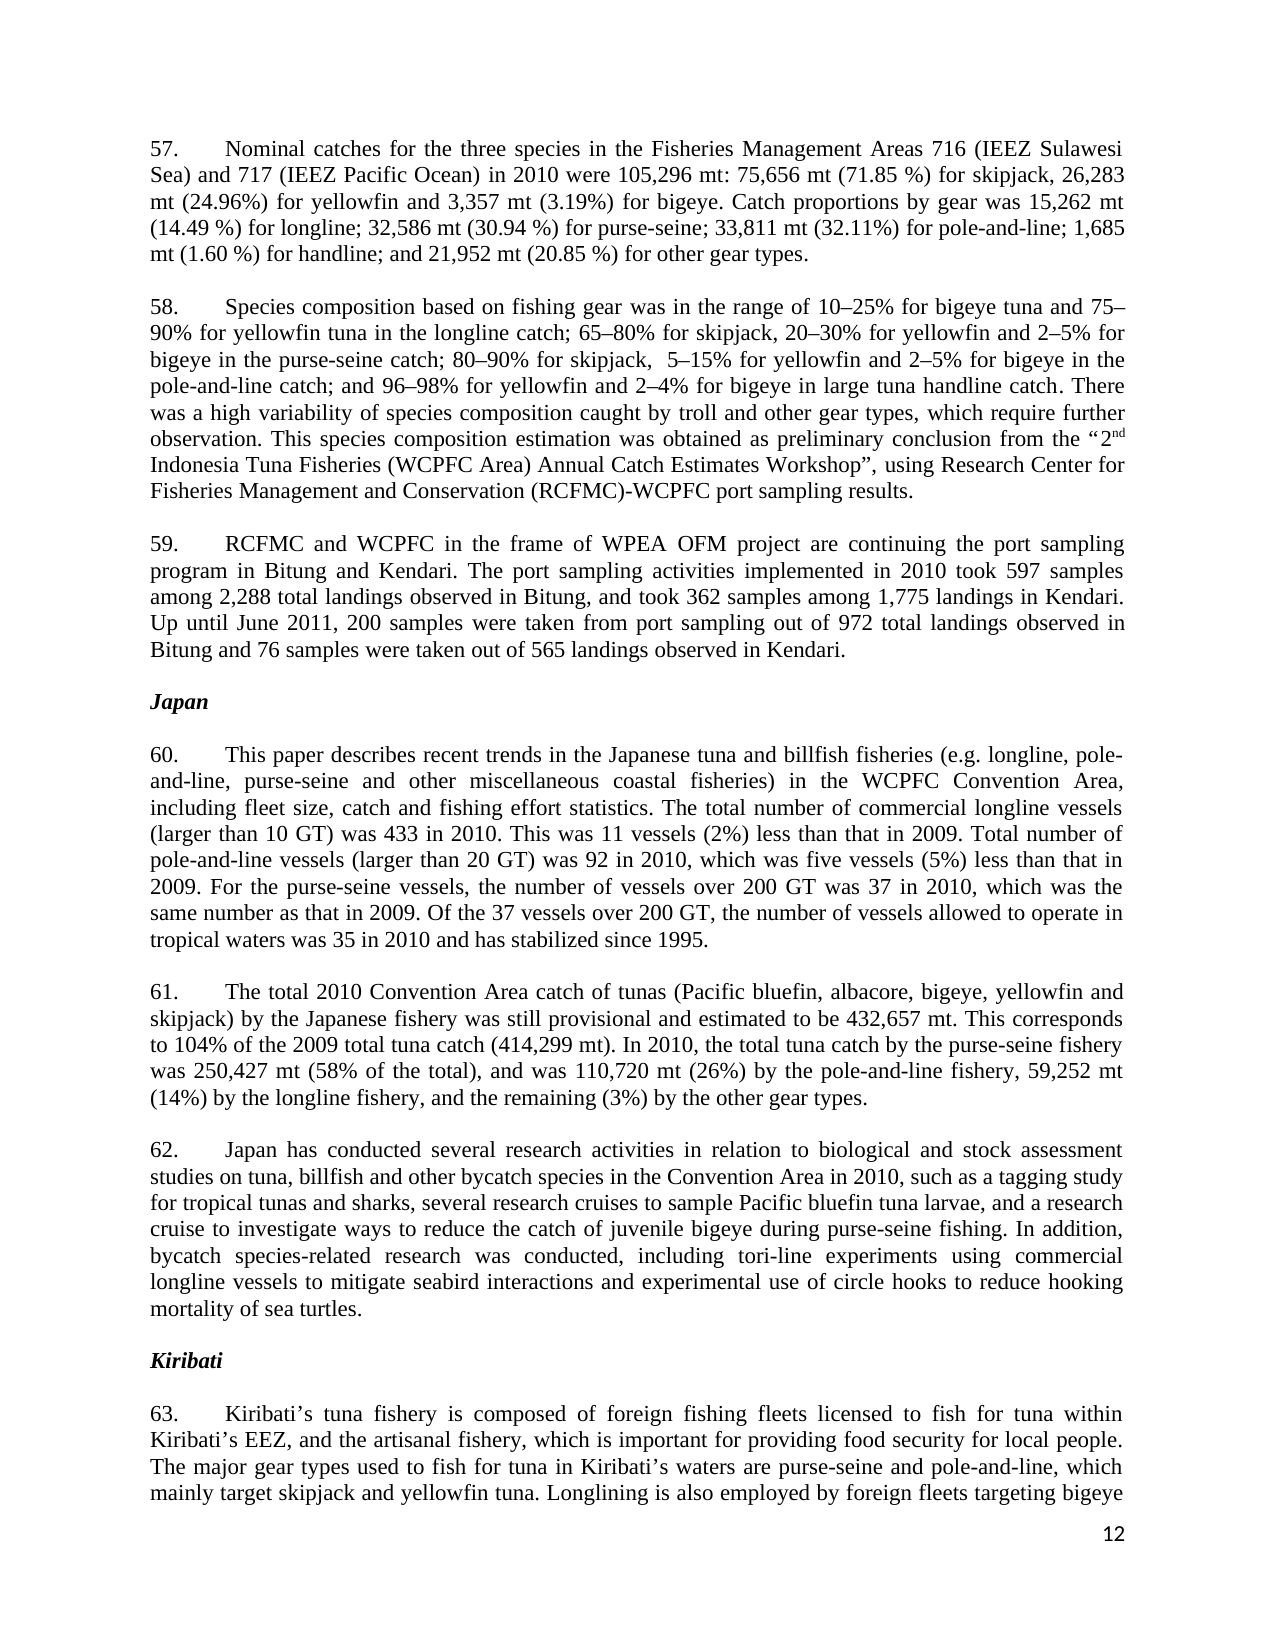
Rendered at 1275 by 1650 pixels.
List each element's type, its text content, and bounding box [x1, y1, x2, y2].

list Nominal catches for the three species in the Fisheries Management Areas 716 (IEEZ Sulawesi Sea) and 717 (IEEZ Pacific Ocean) in 2010 were 105,296 mt: 75,656 mt (71.85 %) for skipjack, 26,283 mt (24.96%) for yellowfin and 3,357 mt (3.19%) for bigeye. Catch proportions by gear was 15,262 mt (14.49 %) for longline; 32,586 mt (30.94 %) for purse-seine; 33,811 mt (32.11%) for pole-and-line; 1,685 mt (1.60 %) for handline; and 21,952 mt (20.85 %) for other gear types. [150, 135, 1125, 267]
text Japan [150, 688, 1125, 715]
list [150, 1400, 1125, 1505]
list This paper describes recent trends in the Japanese tuna and billfish fisheries (e.g. longline, pole-and-line, purse-seine and other miscellaneous coastal fisheries) in the WCPFC Convention Area, including fleet size, catch and fishing effort statistics. The total number of commercial longline vessels (larger than 10 GT) was 433 in 2010. This was 11 vessels (2%) less than that in 2009. Total number of pole-and-line vessels (larger than 20 GT) was 92 in 2010, which was five vessels (5%) less than that in 2009. For the purse-seine vessels, the number of vessels over 200 GT was 37 in 2010, which was the same number as that in 2009. Of the 37 vessels over 200 GT, the number of vessels allowed to operate in tropical waters was 35 in 2010 and has stabilized since 1995. [150, 741, 1125, 952]
list The total 2010 Convention Area catch of tunas (Pacific bluefin, albacore, bigeye, yellowfin and skipjack) by the Japanese fishery was still provisional and estimated to be 432,657 mt. This corresponds to 104% of the 2009 total tuna catch (414,299 mt). In 2010, the total tuna catch by the purse-seine fishery was 250,427 mt (58% of the total), and was 110,720 mt (26%) by the pole-and-line fishery, 59,252 mt (14%) by the longline fishery, and the remaining (3%) by the other gear types. [150, 978, 1125, 1110]
list Species composition based on fishing gear was in the range of 10–25% for bigeye tuna and 75–90% for yellowfin tuna in the longline catch; 65–80% for skipjack, 20–30% for yellowfin and 2–5% for bigeye in the purse-seine catch; 80–90% for skipjack, 5–15% for yellowfin and 2–5% for bigeye in the pole-and-line catch; and 96–98% for yellowfin and 2–4% for bigeye in large tuna handline catch. There was a high variability of species composition caught by troll and other gear types, which require further observation. This species composition estimation was obtained as preliminary conclusion from the “2nd Indonesia Tuna Fisheries (WCPFC Area) Annual Catch Estimates Workshop”, using Research Center for Fisheries Management and Conservation (RCFMC)-WCPFC port sampling results. [150, 293, 1125, 504]
list RCFMC and WCPFC in the frame of WPEA OFM project are continuing the port sampling program in Bitung and Kendari. The port sampling activities implemented in 2010 took 597 samples among 2,288 total landings observed in Bitung, and took 362 samples among 1,775 landings in Kendari. Up until June 2011, 200 samples were taken from port sampling out of 972 total landings observed in Bitung and 76 samples were taken out of 565 landings observed in Kendari. [150, 530, 1125, 662]
text Kiribati [150, 1347, 1125, 1374]
list Japan has conducted several research activities in relation to biological and stock assessment studies on tuna, billfish and other bycatch species in the Convention Area in 2010, such as a tagging study for tropical tunas and sharks, several research cruises to sample Pacific bluefin tuna larvae, and a research cruise to investigate ways to reduce the catch of juvenile bigeye during purse-seine fishing. In addition, bycatch species-related research was conducted, including tori-line experiments using commercial longline vessels to mitigate seabird interactions and experimental use of circle hooks to reduce hooking mortality of sea turtles. [150, 1136, 1125, 1321]
